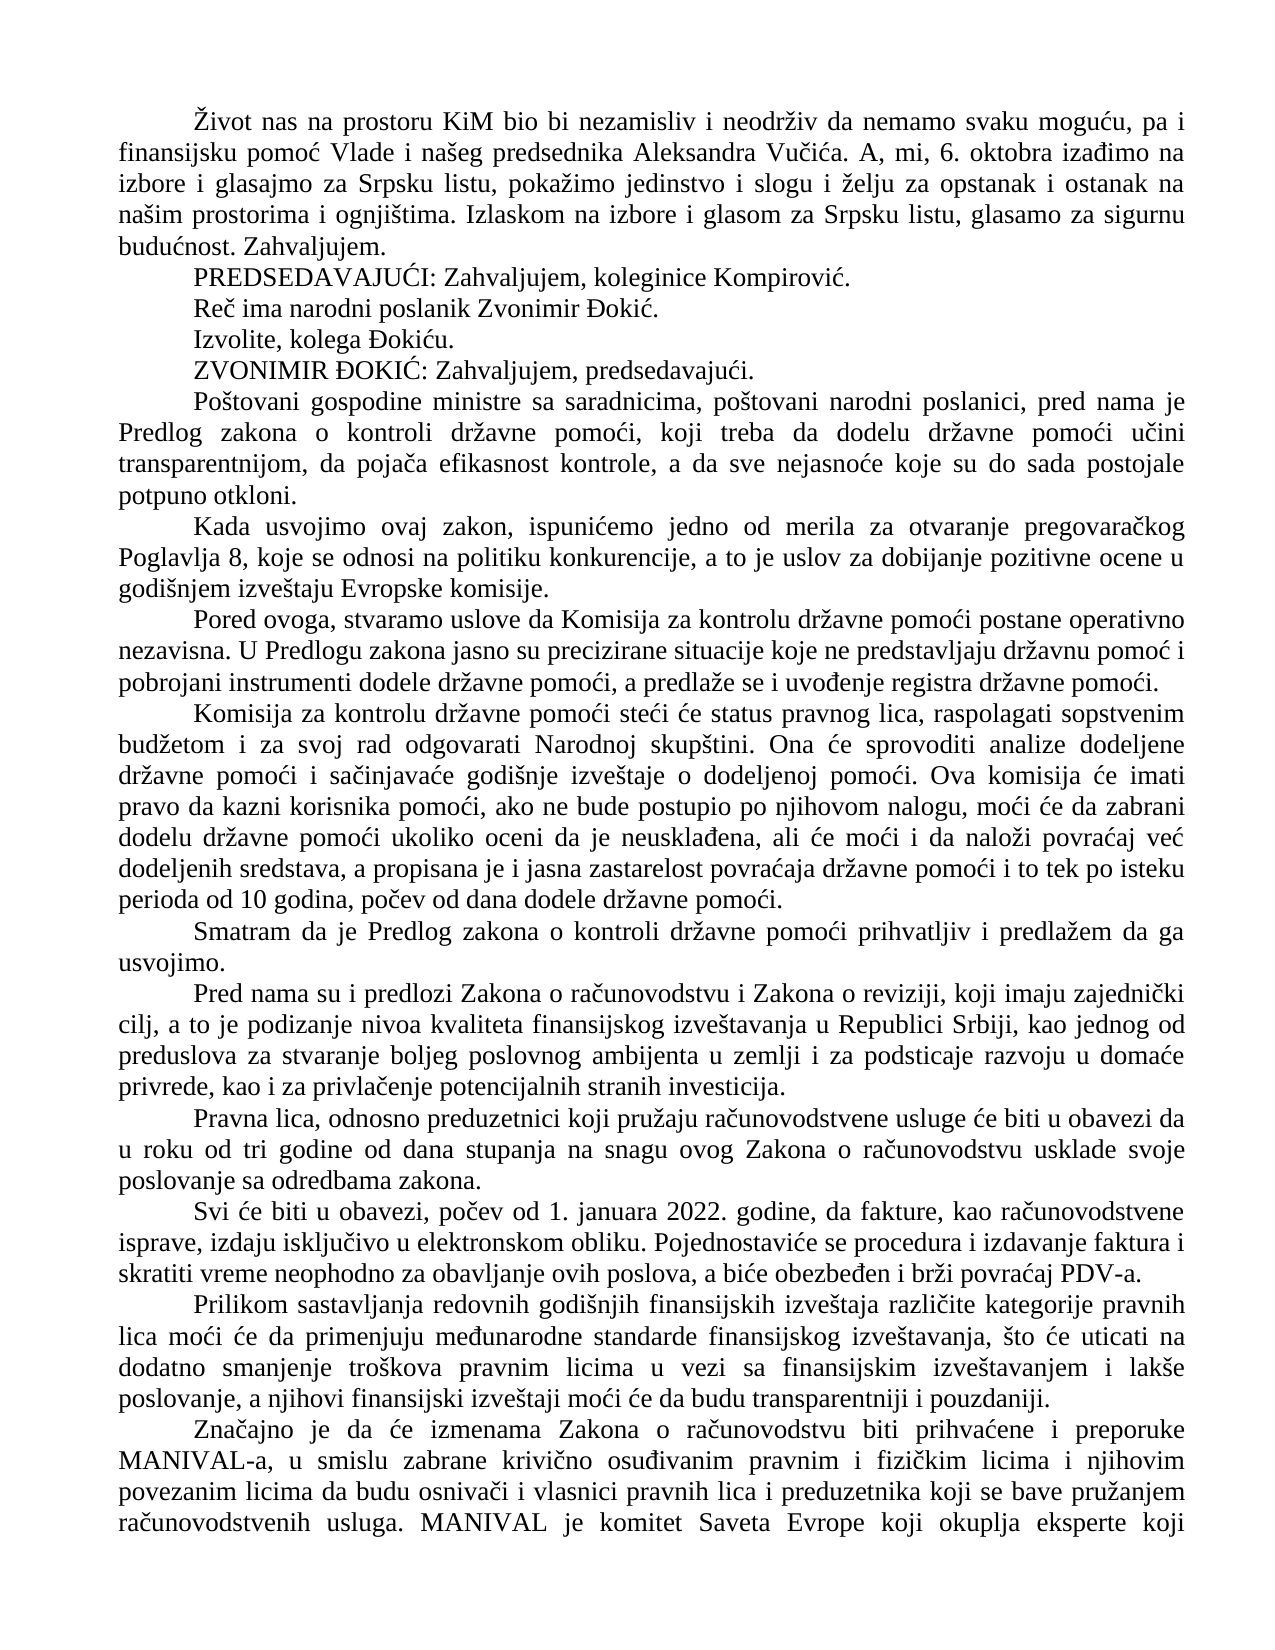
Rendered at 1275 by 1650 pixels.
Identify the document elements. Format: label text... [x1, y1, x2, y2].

text Svi će biti u obavezi, počev od 1. januara 2022. godine, da fakture, kao računovodstvene isprave, izdaju isključivo u elektronskom obliku. Pojednostaviće se procedura i izdavanje faktura i skratiti vreme neophodno za obavljanje ovih poslova, a biće obezbeđen i brži povraćaj PDV-a. [118, 1195, 1186, 1288]
text Poštovani gospodine ministre sa saradnicima, poštovani narodni poslanici, pred nama je Predlog zakona o kontroli državne pomoći, koji treba da dodelu državne pomoći učini transparentnijom, da pojača efikasnost kontrole, a da sve nejasnoće koje su do sada postojale potpuno otkloni. [118, 385, 1186, 510]
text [118, 1413, 1186, 1538]
text Komisija za kontrolu državne pomoći steći će status pravnog lica, raspolagati sopstvenim budžetom i za svoj rad odgovarati Narodnoj skupštini. Ona će sprovoditi analize dodeljene državne pomoći i sačinjavaće godišnje izveštaje o dodeljenoj pomoći. Ova komisija će imati pravo da kazni korisnika pomoći, ako ne bude postupio po njihovom nalogu, moći će da zabrani dodelu državne pomoći ukoliko oceni da je neusklađena, ali će moći i da naloži povraćaj već dodeljenih sredstava, a propisana je i jasna zastarelost povraćaja državne pomoći i to tek po isteku perioda od 10 godina, počev od dana dodele državne pomoći. [118, 697, 1186, 915]
text Pored ovoga, stvaramo uslove da Komisija za kontrolu državne pomoći postane operativno nezavisna. U Predlogu zakona jasno su precizirane situacije koje ne predstavljaju državnu pomoć i pobrojani instrumenti dodele državne pomoći, a predlaže se i uvođenje registra državne pomoći. [118, 603, 1186, 697]
text Pred nama su i predlozi Zakona o računovodstvu i Zakona o reviziji, koji imaju zajednički cilj, a to je podizanje nivoa kvaliteta finansijskog izveštavanja u Republici Srbiji, kao jednog od preduslova za stvaranje boljeg poslovnog ambijenta u zemlji i za podsticaje razvoju u domaće privrede, kao i za privlačenje potencijalnih stranih investicija. [118, 977, 1186, 1102]
text Pravna lica, odnosno preduzetnici koji pružaju računovodstvene usluge će biti u obavezi da u roku od tri godine od dana stupanja na snagu ovog Zakona o računovodstvu usklade svoje poslovanje sa odredbama zakona. [118, 1102, 1186, 1195]
text Život nas na prostoru KiM bio bi nezamisliv i neodrživ da nemamo svaku moguću, pa i finansijsku pomoć Vlade i našeg predsednika Aleksandra Vučića. A, mi, 6. oktobra izađimo na izbore i glasajmo za Srpsku listu, pokažimo jedinstvo i slogu i želju za opstanak i ostanak na našim prostorima i ognjištima. Izlaskom na izbore i glasom za Srpsku listu, glasamo za sigurnu budućnost. Zahvaljujem. [118, 105, 1186, 261]
text PREDSEDAVAJUĆI: Zahvaljujem, koleginice Kompirović. [118, 261, 1186, 292]
text Prilikom sastavljanja redovnih godišnjih finansijskih izveštaja različite kategorije pravnih lica moći će da primenjuju međunarodne standarde finansijskog izveštavanja, što će uticati na dodatno smanjenje troškova pravnim licima u vezi sa finansijskim izveštavanjem i lakše poslovanje, a njihovi finansijski izveštaji moći će da budu transparentniji i pouzdaniji. [118, 1288, 1186, 1413]
text Reč ima narodni poslanik Zvonimir Đokić. [118, 292, 1186, 323]
text Kada usvojimo ovaj zakon, ispunićemo jedno od merila za otvaranje pregovaračkog Poglavlja 8, koje se odnosi na politiku konkurencije, a to je uslov za dobijanje pozitivne ocene u godišnjem izveštaju Evropske komisije. [118, 510, 1186, 603]
text ZVONIMIR ĐOKIĆ: Zahvaljujem, predsedavajući. [118, 354, 1186, 385]
text Smatram da je Predlog zakona o kontroli državne pomoći prihvatljiv i predlažem da ga usvojimo. [118, 915, 1186, 977]
text Izvolite, kolega Đokiću. [118, 323, 1186, 354]
